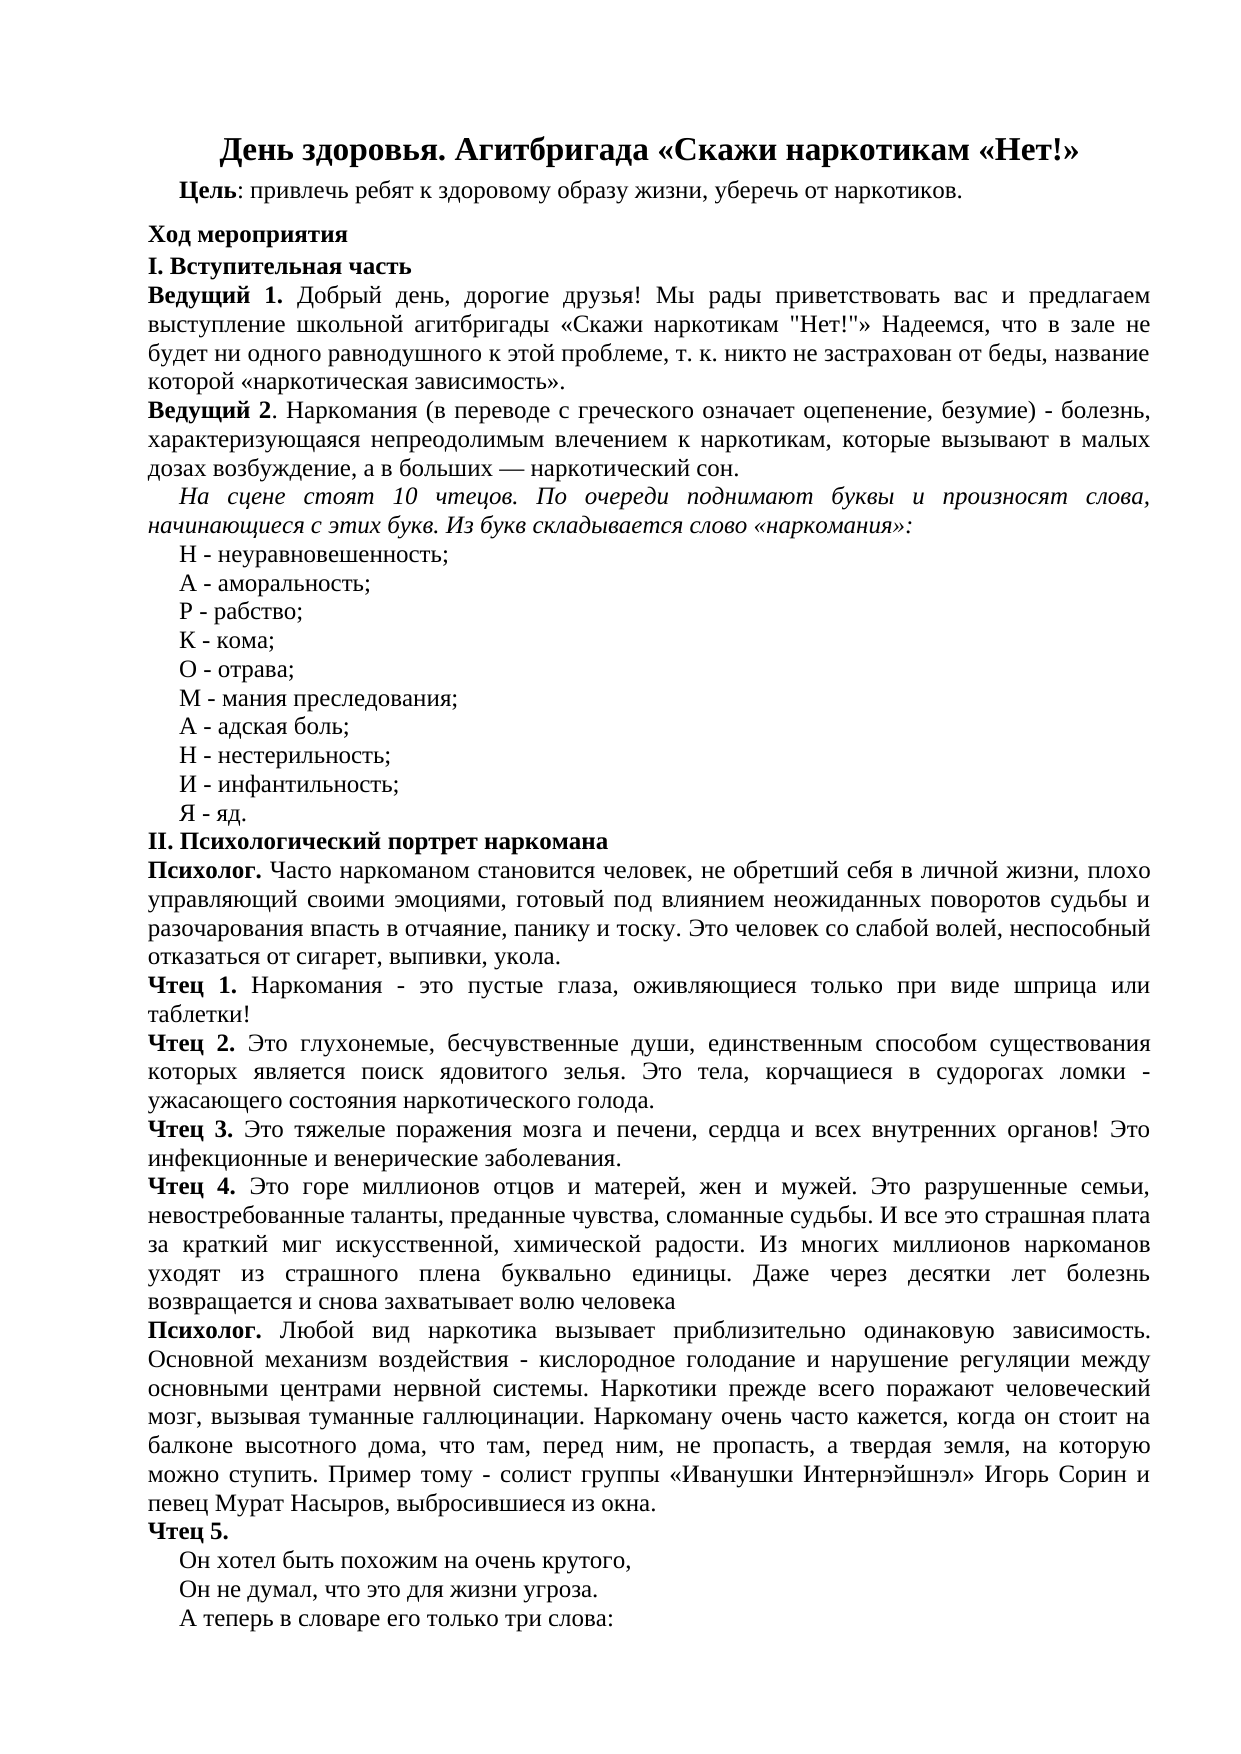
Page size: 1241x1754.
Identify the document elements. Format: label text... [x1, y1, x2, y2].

text Ведущий 1. Добрый день, дорогие друзья! Мы рады приветствовать вас и предлагаем выступление школьной агитбригады «Скажи наркотикам "Нет!"» Надеемся, что в зале не будет ни одного равнодушного к этой проблеме, т. к. никто не застрахован от беды, название которой «наркотическая зависимость». [148, 280, 1152, 395]
text Р - рабство; [148, 596, 1152, 625]
text Н - неуравновешенность; [148, 539, 1152, 568]
text Психолог. Любой вид наркотика вызывает приблизительно одинаковую зависимость. Основной механизм воздействия - кислородное голодание и нарушение регуляции между основными центрами нервной системы. Наркотики прежде всего поражают человеческий мозг, вызывая туманные галлюцинации. Наркоману очень часто кажется, когда он стоит на балконе высотного дома, что там, перед ним, не пропасть, а твердая земля, на которую можно ступить. Пример тому - солист группы «Иванушки Интернэйшнэл» Игорь Сорин и певец Мурат Насыров, выбросившиеся из окна. [148, 1315, 1152, 1516]
text Ход мероприятия [148, 219, 1152, 248]
text Психолог. Часто наркоманом становится человек, не обретший себя в личной жизни, плохо управляющий своими эмоциями, готовый под влиянием неожиданных поворотов судьбы и разочарования впасть в отчаяние, панику и тоску. Это человек со слабой волей, неспособный отказаться от сигарет, выпивки, укола. [148, 855, 1152, 970]
text День здоровья. Агитбригада «Скажи наркотикам «Нет!» [148, 129, 1152, 167]
text Цель: привлечь ребят к здоровому образу жизни, уберечь от наркотиков. [148, 175, 1152, 204]
text М - мания преследования; [148, 683, 1152, 711]
text Я - яд. [148, 798, 1152, 826]
text Чтец 3. Это тяжелые поражения мозга и печени, сердца и всех внутренних органов! Это инфекционные и венерические заболевания. [148, 1114, 1152, 1171]
text А - адская боль; [148, 711, 1152, 740]
text Н - нестерильность; [148, 740, 1152, 769]
text И - инфантильность; [148, 769, 1152, 798]
text К - кома; [148, 625, 1152, 654]
text О - отрава; [148, 654, 1152, 683]
text А - аморальность; [148, 568, 1152, 596]
text Чтец 5. [148, 1516, 1152, 1545]
text Ведущий 2. Наркомания (в переводе с греческого означает оцепенение, безумие) - болезнь, характеризующаяся непреодолимым влечением к наркотикам, которые вызывают в малых дозах возбуждение, а в больших — наркотический сон. [148, 395, 1152, 481]
text Он хотел быть похожим на очень крутого, [148, 1545, 1152, 1574]
text I. Вступительная часть [148, 251, 1152, 280]
text Чтец 2. Это глухонемые, бесчувственные души, единственным способом существования которых является поиск ядовитого зелья. Это тела, корчащиеся в судорогах ломки - ужасающего состояния наркотического голода. [148, 1028, 1152, 1114]
text На сцене стоят 10 чтецов. По очереди поднимают буквы и произносят слова, начинающиеся с этих букв. Из букв складывается слово «наркомания»: [148, 481, 1152, 539]
text Чтец 4. Это горе миллионов отцов и матерей, жен и мужей. Это разрушенные семьи, невостребованные таланты, преданные чувства, сломанные судьбы. И все это страшная плата за краткий миг искусственной, химической радости. Из многих миллионов наркоманов уходят из страшного плена буквально единицы. Даже через десятки лет болезнь возвращается и снова захватывает волю человека [148, 1171, 1152, 1315]
text Он не думал, что это для жизни угроза. [148, 1574, 1152, 1603]
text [148, 1603, 1152, 1631]
text II. Психологический портрет наркомана [148, 826, 1152, 855]
text Чтец 1. Наркомания - это пустые глаза, оживляющиеся только при виде шприца или таблетки! [148, 970, 1152, 1028]
